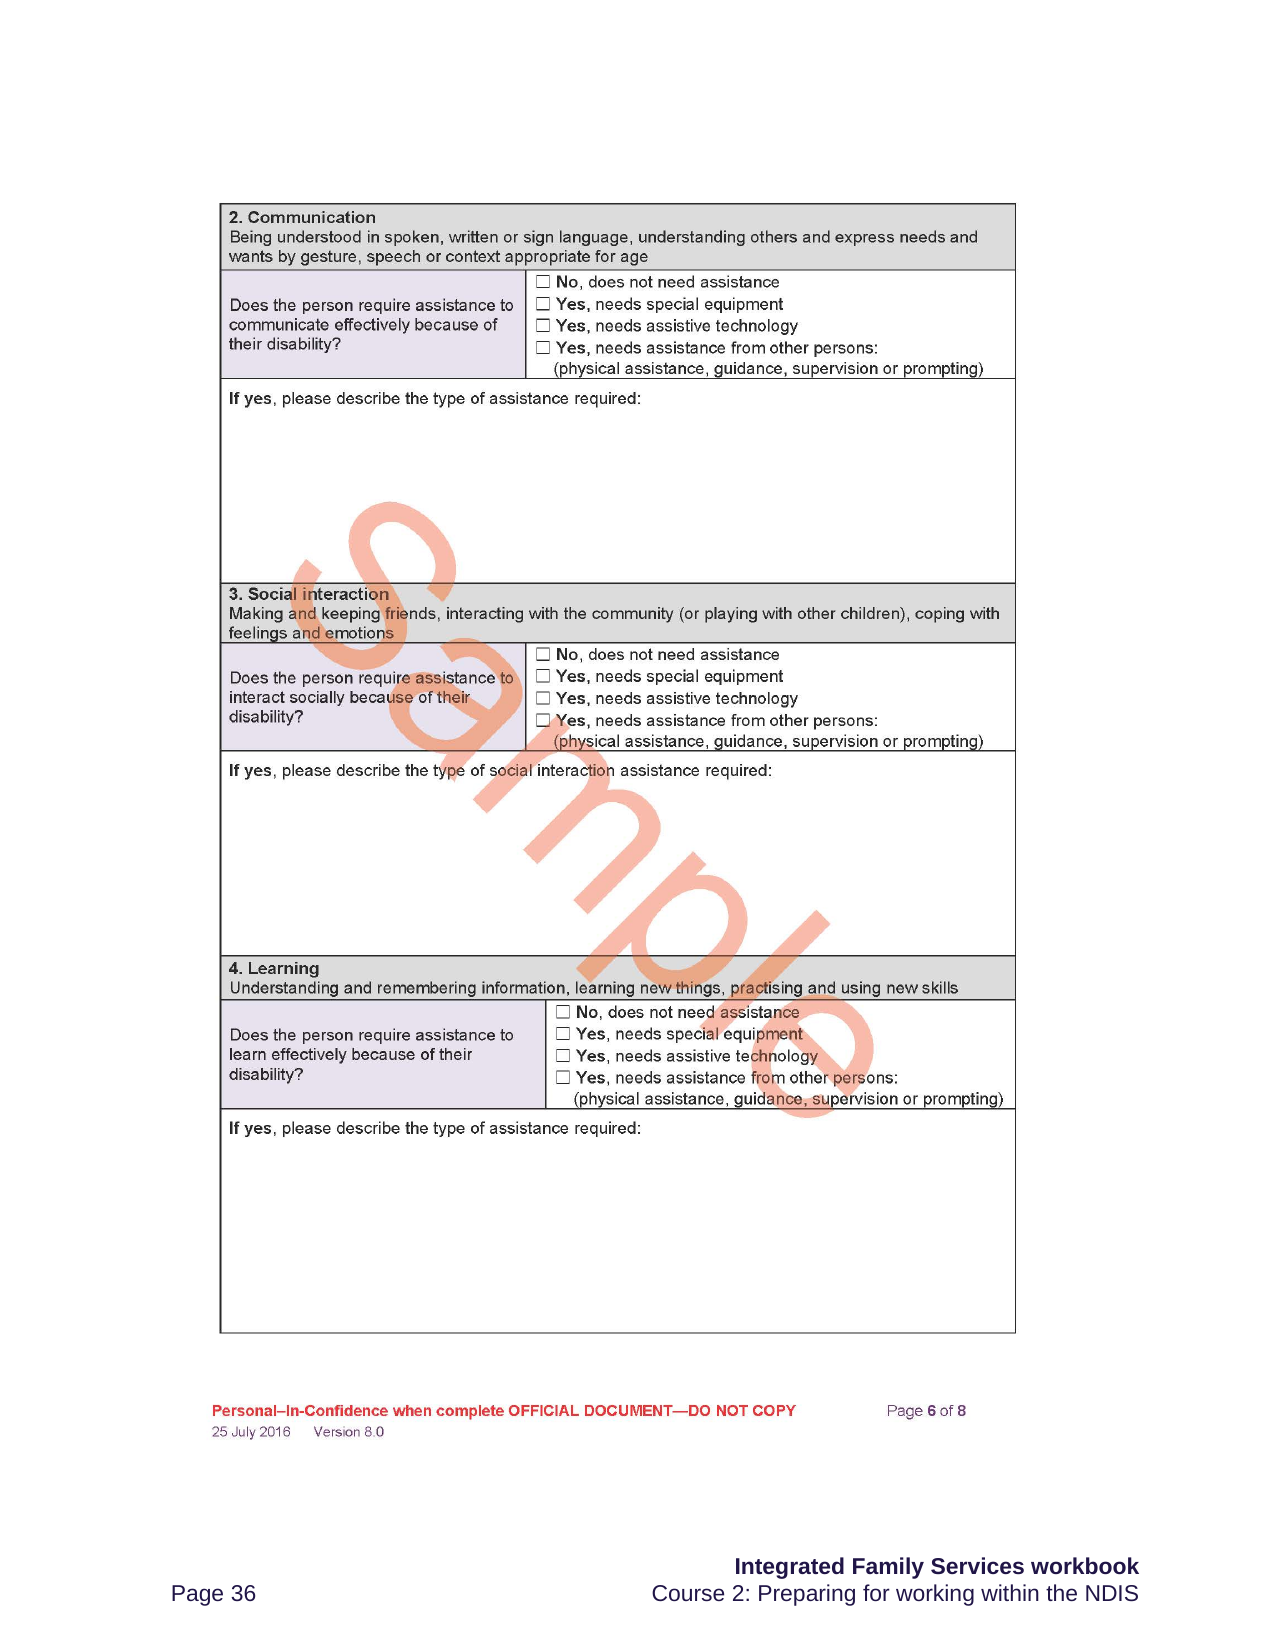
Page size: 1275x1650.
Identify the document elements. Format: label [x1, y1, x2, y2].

picture [135, 162, 1053, 1459]
